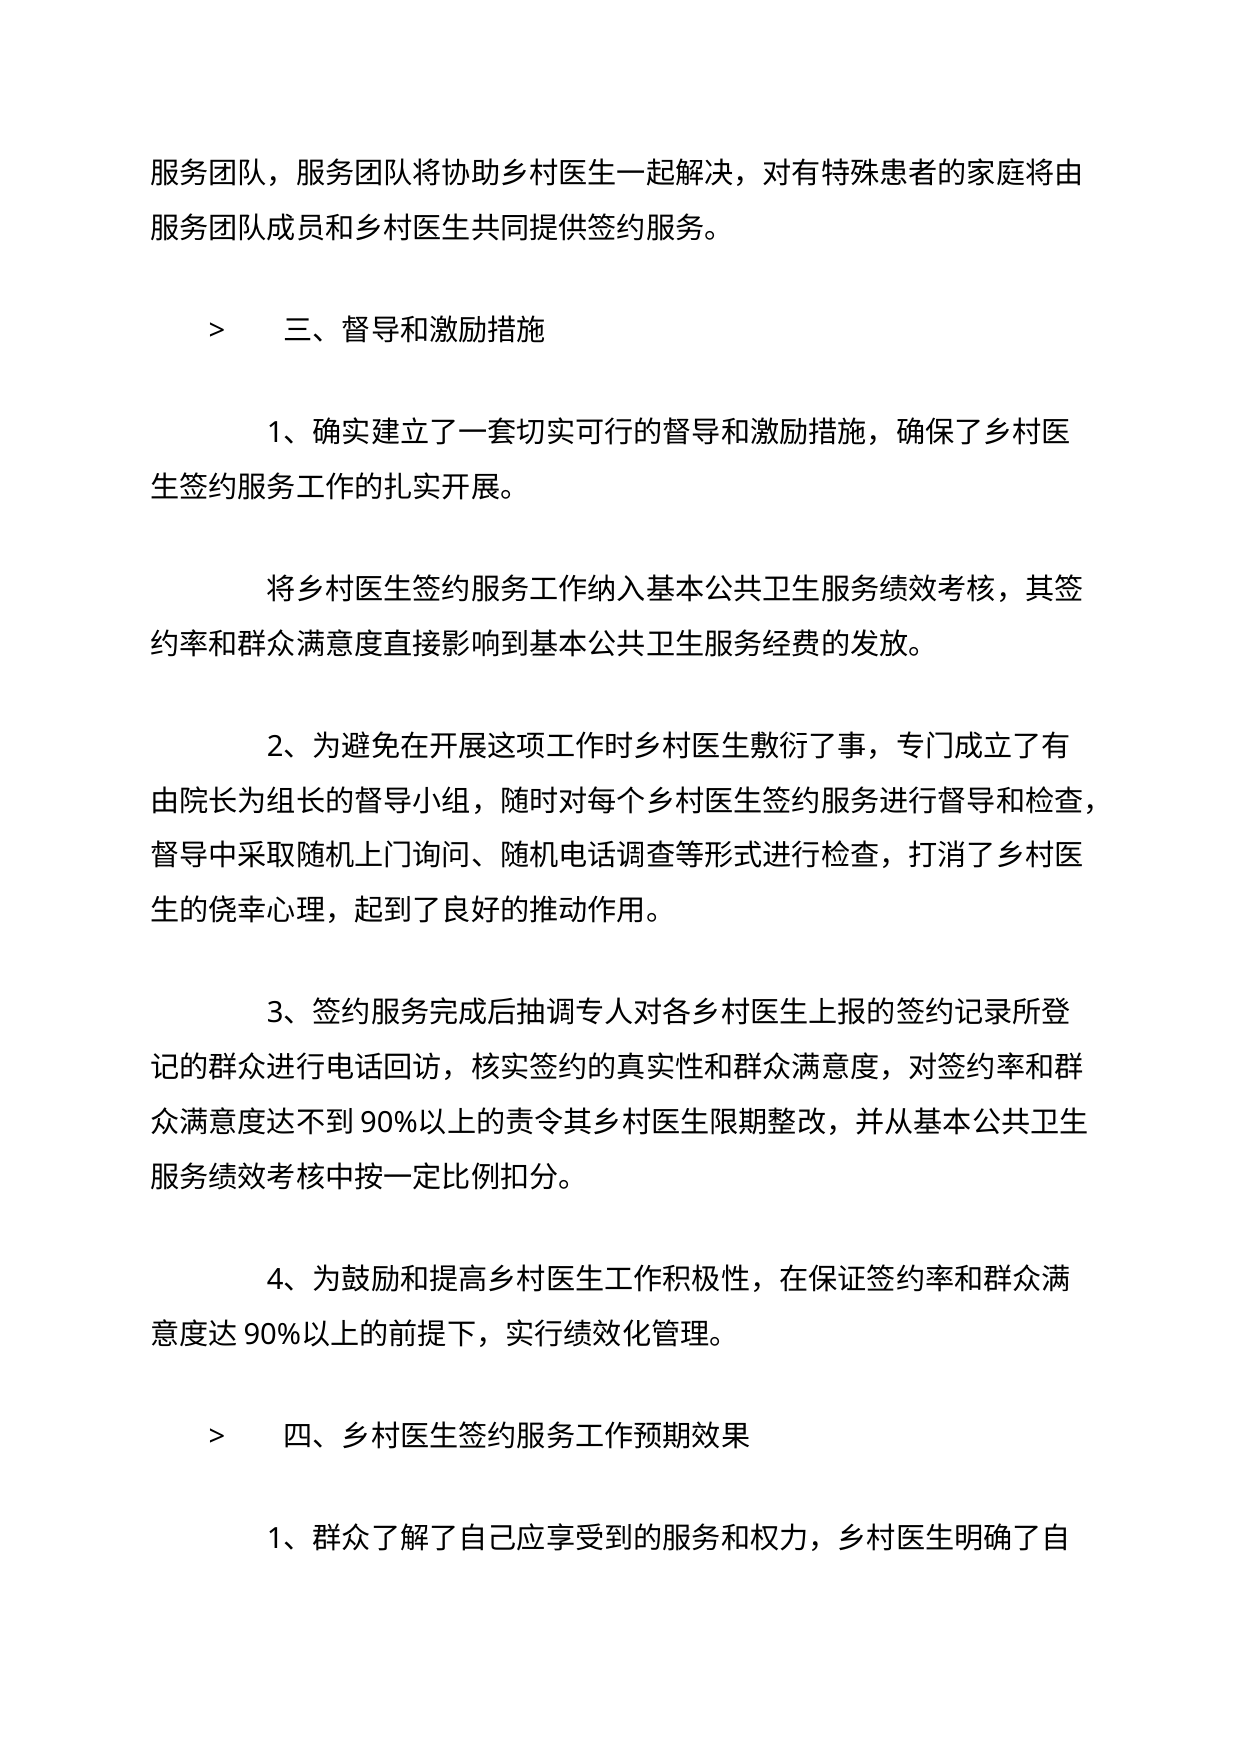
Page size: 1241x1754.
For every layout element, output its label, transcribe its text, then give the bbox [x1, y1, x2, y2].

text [150, 1514, 1090, 1557]
text > 四、乡村医生签约服务工作预期效果 [150, 1412, 1090, 1455]
text 1、确实建立了一套切实可行的督导和激励措施，确保了乡村医生签约服务工作的扎实开展。 [150, 409, 1090, 506]
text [150, 150, 1090, 247]
text 将乡村医生签约服务工作纳入基本公共卫生服务绩效考核，其签约率和群众满意度直接影响到基本公共卫生服务经费的发放。 [150, 565, 1090, 663]
text 4、为鼓励和提高乡村医生工作积极性，在保证签约率和群众满意度达90%以上的前提下，实行绩效化管理。 [150, 1255, 1090, 1353]
text > 三、督导和激励措施 [150, 307, 1090, 349]
text 3、签约服务完成后抽调专人对各乡村医生上报的签约记录所登记的群众进行电话回访，核实签约的真实性和群众满意度，对签约率和群众满意度达不到90%以上的责令其乡村医生限期整改，并从基本公共卫生服务绩效考核中按一定比例扣分。 [150, 989, 1090, 1196]
text 2、为避免在开展这项工作时乡村医生敷衍了事，专门成立了有由院长为组长的督导小组，随时对每个乡村医生签约服务进行督导和检查，督导中采取随机上门询问、随机电话调查等形式进行检查，打消了乡村医生的侥幸心理，起到了良好的推动作用。 [150, 722, 1090, 929]
